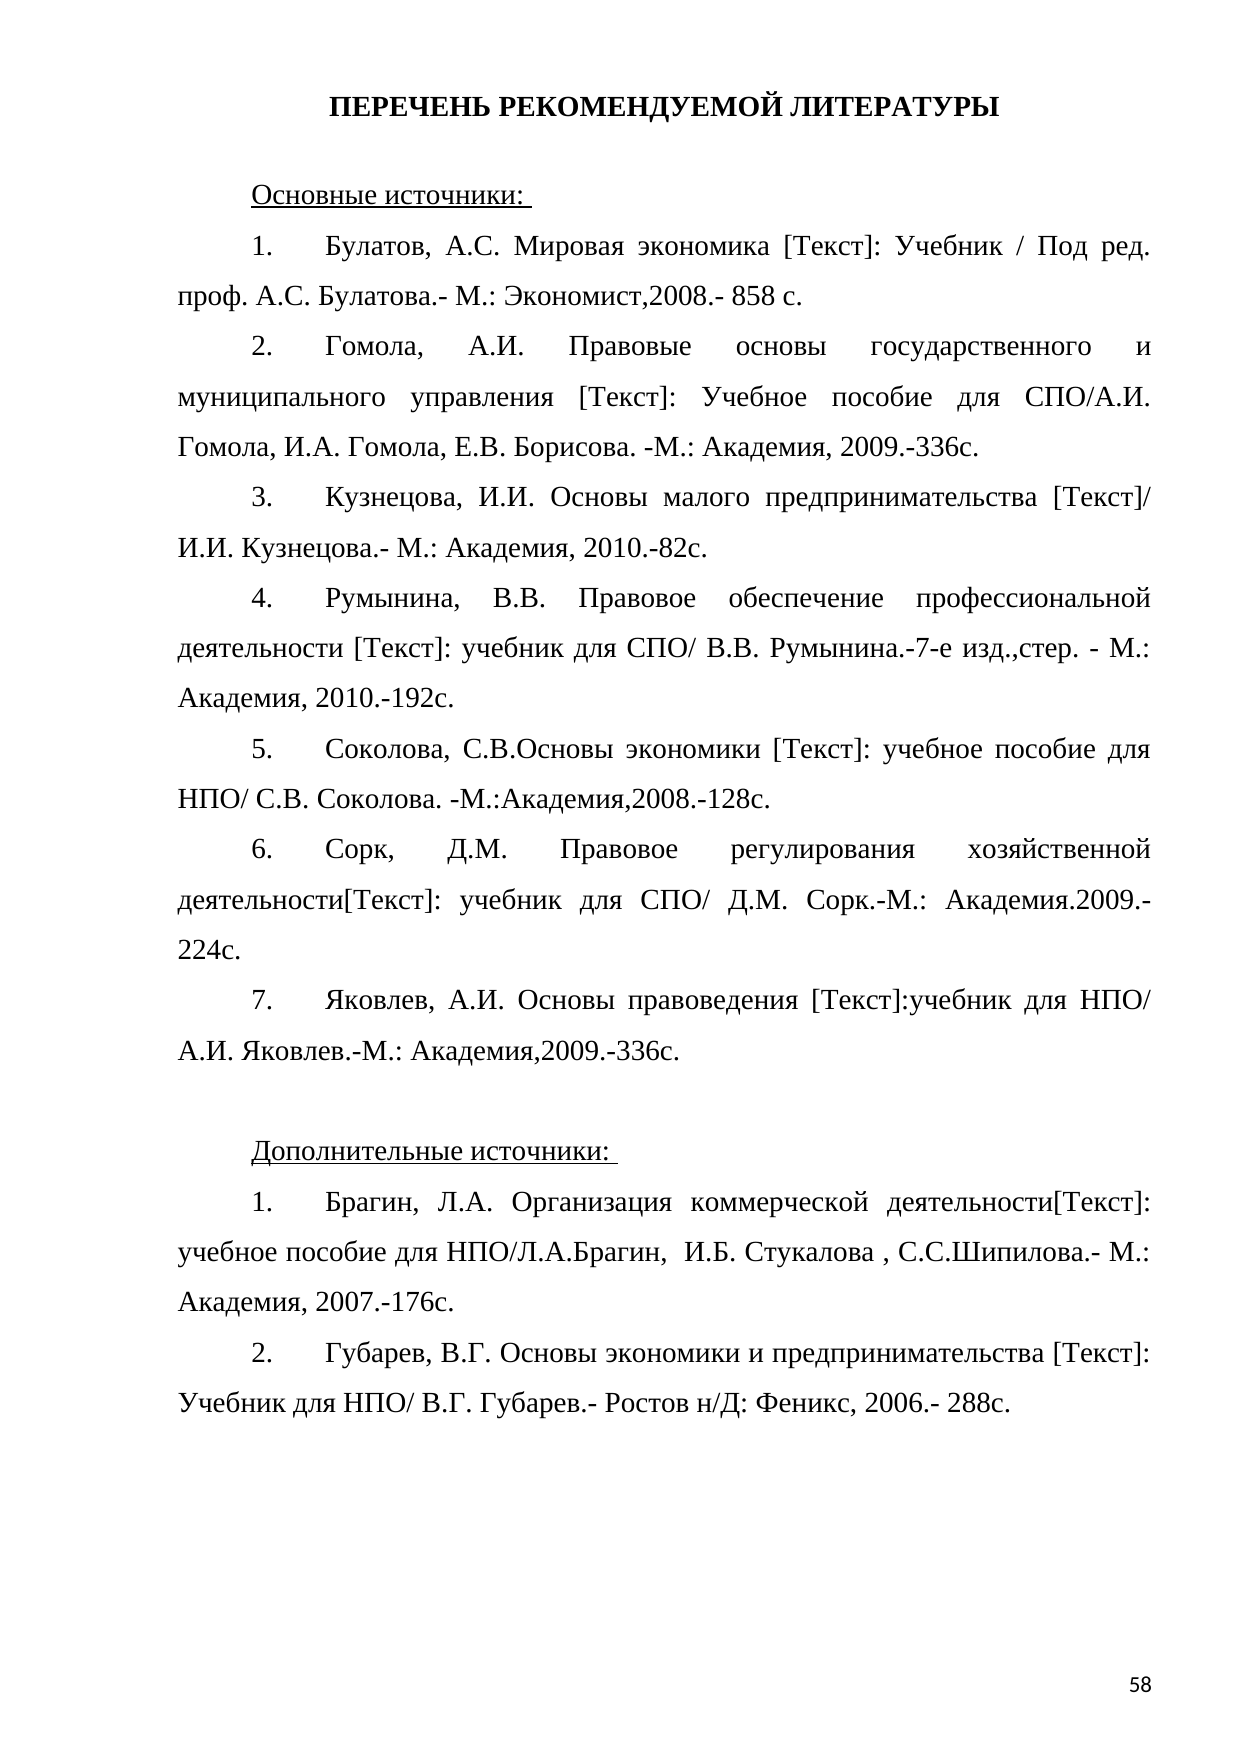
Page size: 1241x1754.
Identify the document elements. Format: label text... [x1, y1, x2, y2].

text Дополнительные источники: [177, 1133, 1152, 1167]
text 1. Брагин, Л.А. Организация коммерческой деятельности[Текст]: учебное пособие для НПО/Л.А.Брагин, И.Б. Стукалова , С.С.Шипилова.- М.: Академия, 2007.-176с. [177, 1184, 1152, 1318]
text Основные источники: [177, 177, 1152, 211]
text 2. Гомола, А.И. Правовые основы государственного и муниципального управления [Текст]: Учебное пособие для СПО/А.И. Гомола, И.А. Гомола, Е.В. Борисова. -М.: Академия, 2009.-336с. [177, 328, 1152, 463]
text 2. Губарев, В.Г. Основы экономики и предпринимательства [Текст]: Учебник для НПО/ В.Г. Губарев.- Ростов н/Д: Феникс, 2006.- 288с. [177, 1335, 1152, 1418]
text 1. Булатов, А.С. Мировая экономика [Текст]: Учебник / Под ред. проф. А.С. Булатова.- М.: Экономист,2008.- 858 с. [177, 228, 1152, 312]
text 7. Яковлев, А.И. Основы правоведения [Текст]:учебник для НПО/ А.И. Яковлев.-М.: Академия,2009.-336с. [177, 982, 1152, 1066]
text 3. Кузнецова, И.И. Основы малого предпринимательства [Текст]/ И.И. Кузнецова.- М.: Академия, 2010.-82с. [177, 479, 1152, 563]
text 6. Сорк, Д.М. Правовое регулирования хозяйственной деятельности[Текст]: учебник для СПО/ Д.М. Сорк.-М.: Академия.2009.-224с. [177, 832, 1152, 966]
text ПЕРЕЧЕНЬ РЕКОМЕНДУЕМОЙ ЛИТЕРАТУРЫ [177, 89, 1152, 122]
text 4. Румынина, В.В. Правовое обеспечение профессиональной деятельности [Текст]: учебник для СПО/ В.В. Румынина.-7-е изд.,стер. - М.: Академия, 2010.-192с. [177, 580, 1152, 714]
text 5. Соколова, С.В.Основы экономики [Текст]: учебное пособие для НПО/ С.В. Соколова. -М.:Академия,2008.-128с. [177, 731, 1152, 815]
